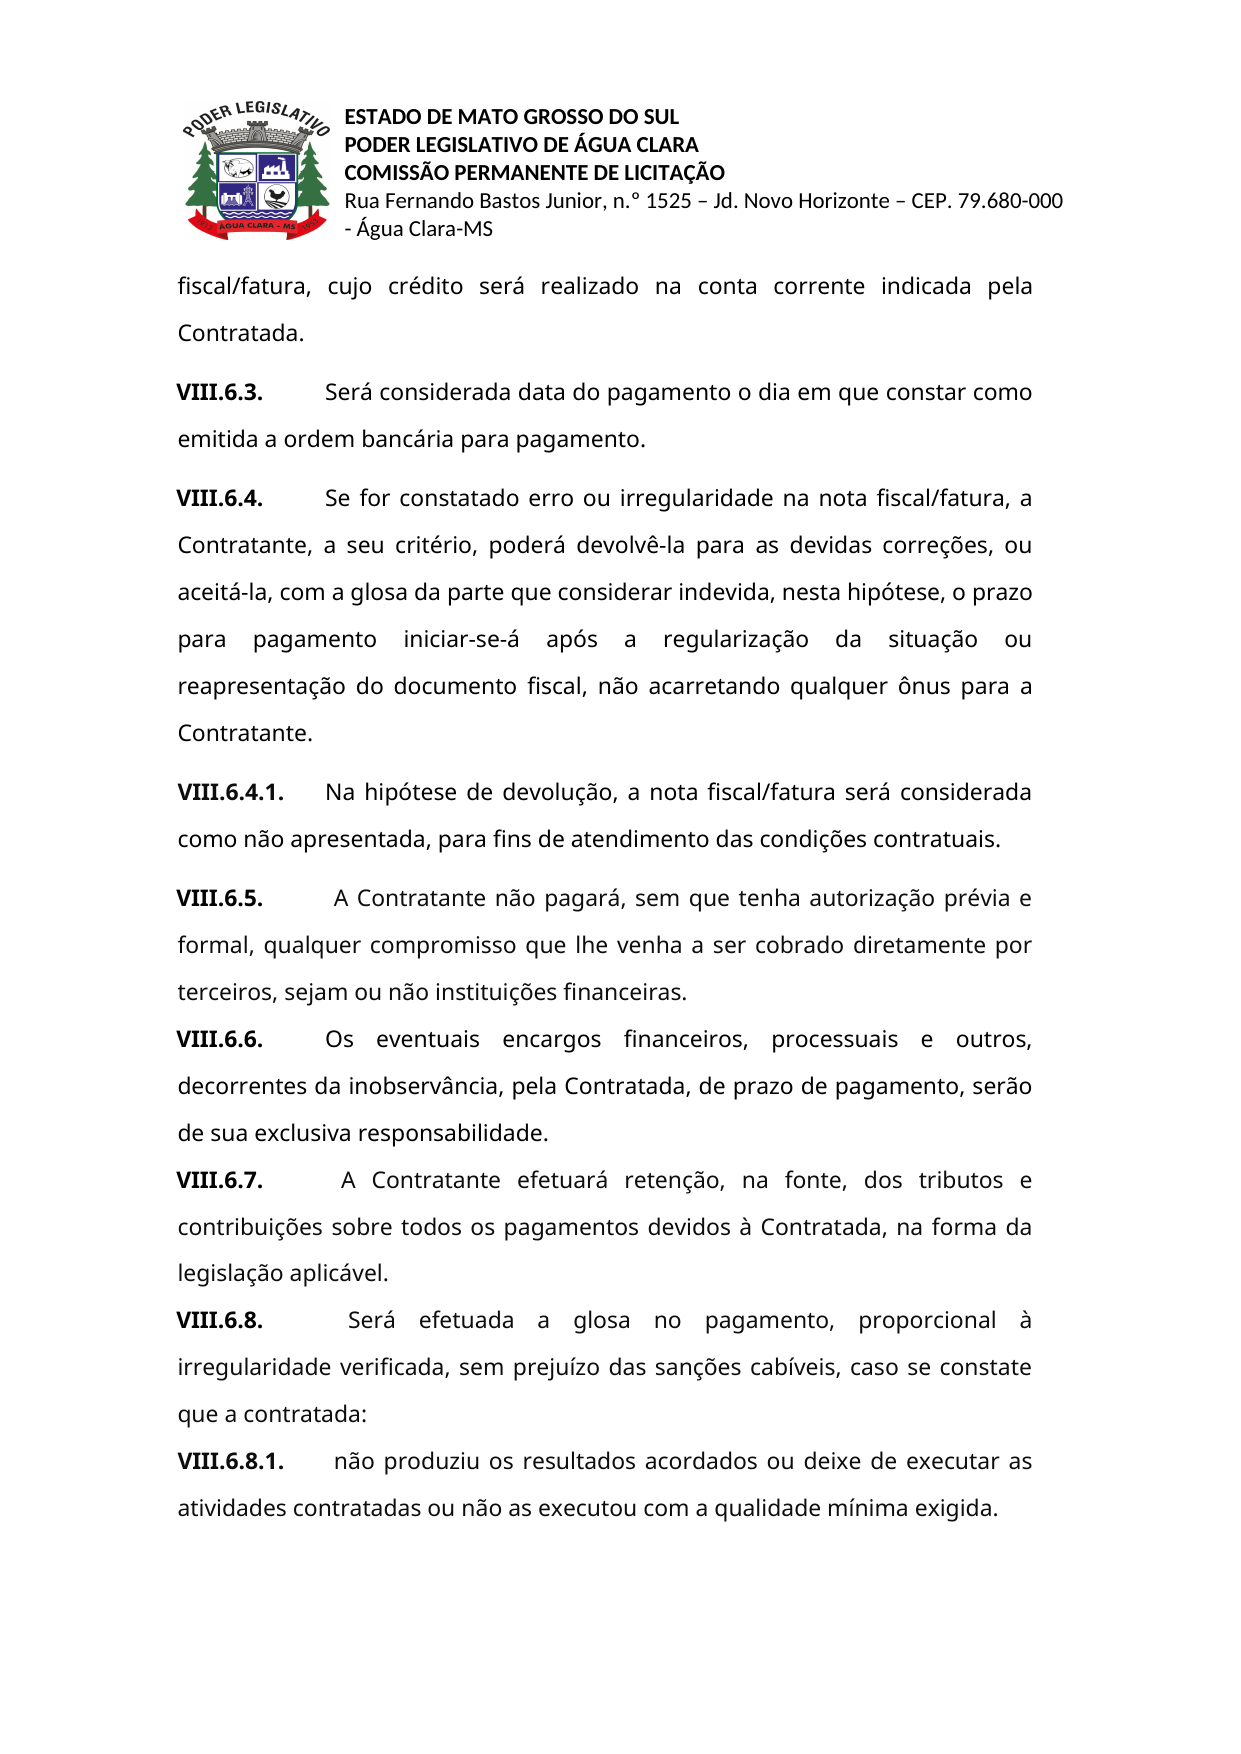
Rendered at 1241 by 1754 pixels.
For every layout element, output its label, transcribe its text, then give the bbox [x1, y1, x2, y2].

picture [182, 101, 330, 240]
list A Contratante efetuará retenção, na fonte, dos tributos e contribuições sobre todos os pagamentos devidos à Contratada, na forma da legislação aplicável. [176, 1164, 1033, 1289]
list não produziu os resultados acordados ou deixe de executar as atividades contratadas ou não as executou com a qualidade mínima exigida. [177, 1445, 1033, 1523]
list Na hipótese de devolução, a nota fiscal/fatura será considerada como não apresentada, para fins de atendimento das condições contratuais. [177, 776, 1033, 854]
list A Contratante não pagará, sem que tenha autorização prévia e formal, qualquer compromisso que lhe venha a ser cobrado diretamente por terceiros, sejam ou não instituições financeiras. [176, 882, 1033, 1007]
list Se for constatado erro ou irregularidade na nota fiscal/fatura, a Contratante, a seu critério, poderá devolvê-la para as devidas correções, ou aceitá-la, com a glosa da parte que considerar indevida, nesta hipótese, o prazo para pagamento iniciar-se-á após a regularização da situação ou reapresentação do documento fiscal, não acarretando qualquer ônus para a Contratante. [176, 482, 1033, 748]
list Os eventuais encargos financeiros, processuais e outros, decorrentes da inobservância, pela Contratada, de prazo de pagamento, serão de sua exclusiva responsabilidade. [176, 1023, 1033, 1148]
list O documento de cobrança da Contratada será mediante nota fiscal/fatura, cujo crédito será realizado na conta corrente indicada pela Contratada. [176, 270, 1033, 348]
list Será considerada data do pagamento o dia em que constar como emitida a ordem bancária para pagamento. [176, 376, 1033, 454]
list Será efetuada a glosa no pagamento, proporcional à irregularidade verificada, sem prejuízo das sanções cabíveis, caso se constate que a contratada: [176, 1304, 1033, 1429]
